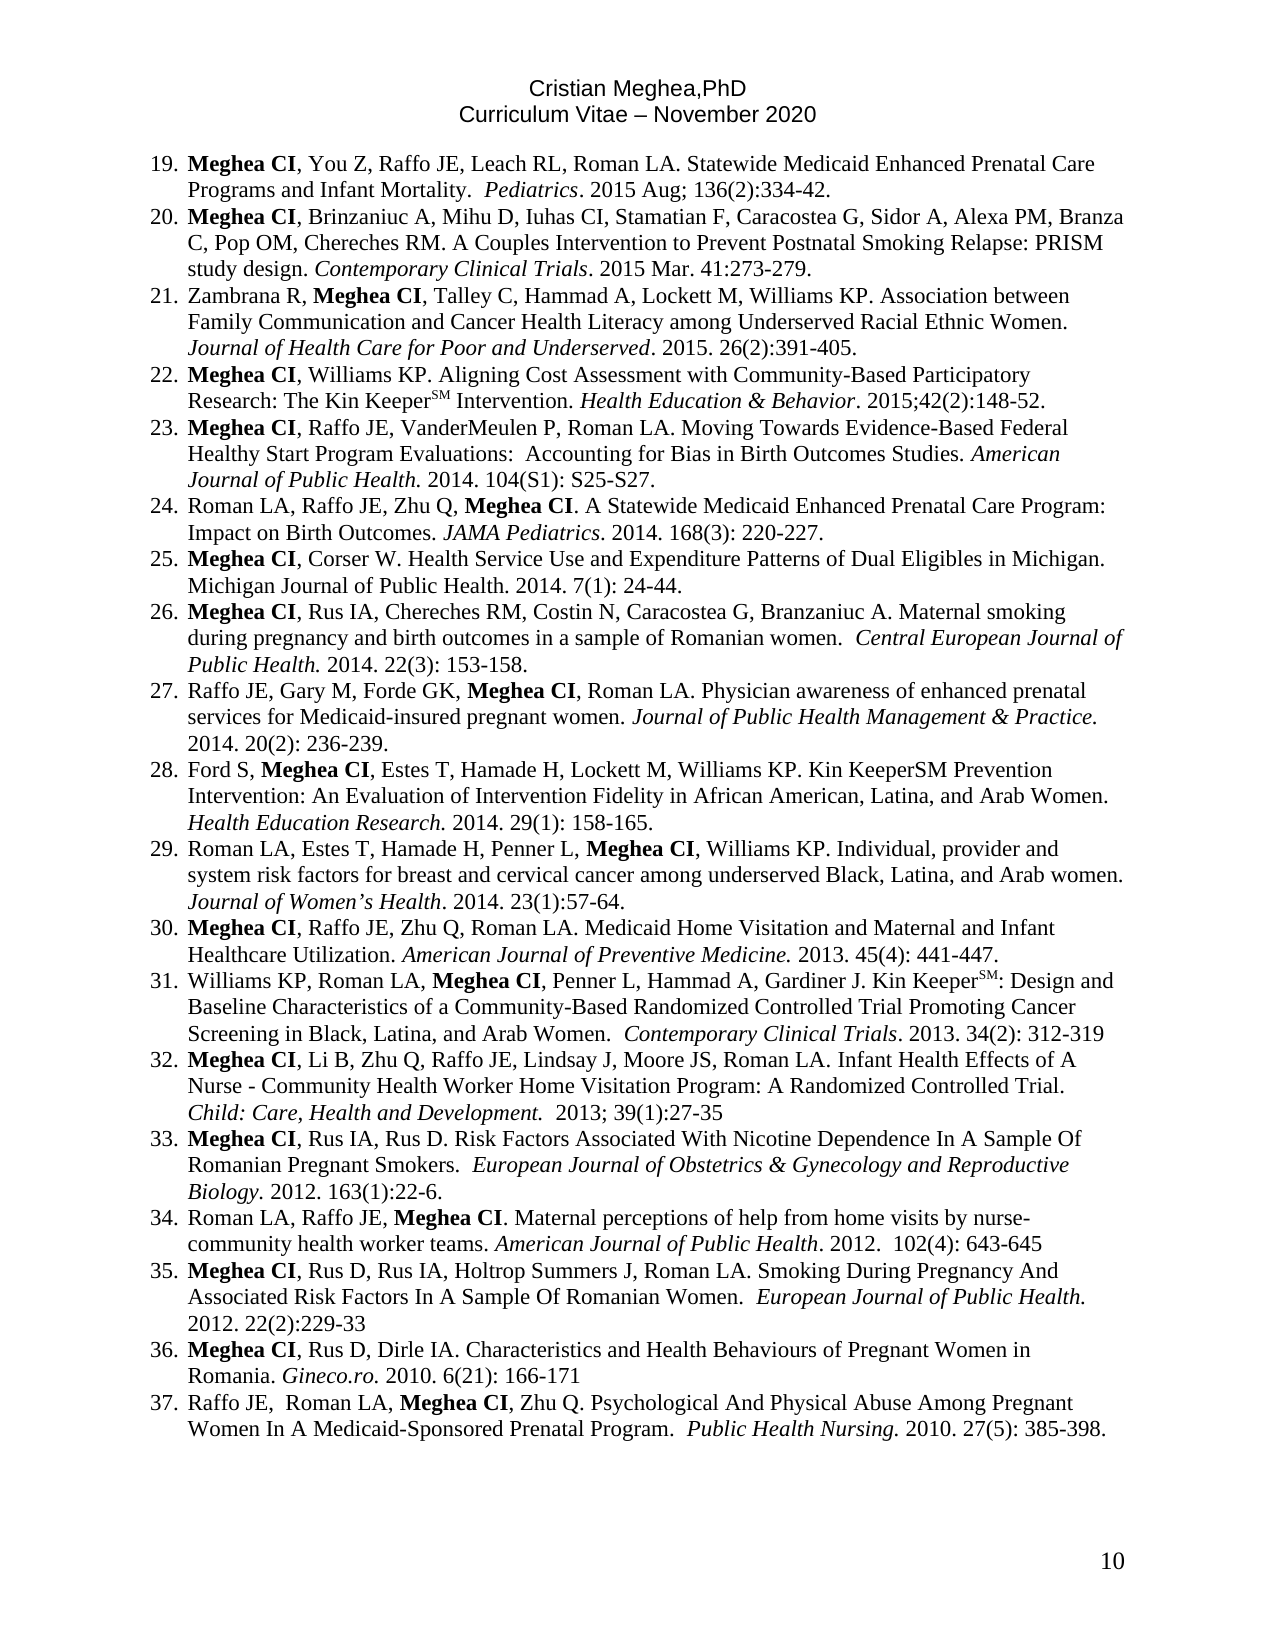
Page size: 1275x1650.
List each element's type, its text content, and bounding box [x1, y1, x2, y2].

list Meghea CI, Raffo JE, VanderMeulen P, Roman LA. Moving Towards Evidence-Based Federal Healthy Start Program Evaluations: Accounting for Bias in Birth Outcomes Studies. American Journal of Public Health. 2014. 104(S1): S25-S27. [150, 413, 1125, 493]
list Meghea CI, Raffo JE, Zhu Q, Roman LA. Medicaid Home Visitation and Maternal and Infant Healthcare Utilization. American Journal of Preventive Medicine. 2013. 45(4): 441-447. [150, 914, 1125, 967]
list Raffo JE, Roman LA, Meghea CI, Zhu Q. Psychological And Physical Abuse Among Pregnant Women In A Medicaid-Sponsored Prenatal Program. Public Health Nursing. 2010. 27(5): 385-398. [150, 1389, 1125, 1441]
list Meghea CI, Rus IA, Rus D. Risk Factors Associated With Nicotine Dependence In A Sample Of Romanian Pregnant Smokers. European Journal of Obstetrics & Gynecology and Reproductive Biology. 2012. 163(1):22-6. [150, 1125, 1125, 1204]
subtitle Zambrana R, Meghea CI, Talley C, Hammad A, Lockett M, Williams KP. Association between Family Communication and Cancer Health Literacy among Underserved Racial Ethnic Women. Journal of Health Care for Poor and Underserved. 2015. 26(2):391-405. [150, 282, 1125, 361]
list Meghea CI, Li B, Zhu Q, Raffo JE, Lindsay J, Moore JS, Roman LA. Infant Health Effects of A Nurse - Community Health Worker Home Visitation Program: A Randomized Controlled Trial. Child: Care, Health and Development. 2013; 39(1):27-35 [150, 1046, 1125, 1125]
list Williams KP, Roman LA, Meghea CI, Penner L, Hammad A, Gardiner J. Kin KeeperSM: Design and Baseline Characteristics of a Community-Based Randomized Controlled Trial Promoting Cancer Screening in Black, Latina, and Arab Women. Contemporary Clinical Trials. 2013. 34(2): 312-319 [150, 967, 1125, 1046]
subtitle Roman LA, Estes T, Hamade H, Penner L, Meghea CI, Williams KP. Individual, provider and system risk factors for breast and cervical cancer among underserved Black, Latina, and Arab women. Journal of Women’s Health. 2014. 23(1):57-64. [150, 835, 1125, 914]
list Ford S, Meghea CI, Estes T, Hamade H, Lockett M, Williams KP. Kin KeeperSM Prevention Intervention: An Evaluation of Intervention Fidelity in African American, Latina, and Arab Women. Health Education Research. 2014. 29(1): 158-165. [150, 756, 1125, 835]
subtitle Meghea CI, Corser W. Health Service Use and Expenditure Patterns of Dual Eligibles in Michigan. Michigan Journal of Public Health. 2014. 7(1): 24-44. [150, 545, 1125, 598]
subtitle Meghea CI, Rus IA, Chereches RM, Costin N, Caracostea G, Branzaniuc A. Maternal smoking during pregnancy and birth outcomes in a sample of Romanian women. Central European Journal of Public Health. 2014. 22(3): 153-158. [150, 598, 1125, 677]
subtitle Roman LA, Raffo JE, Zhu Q, Meghea CI. A Statewide Medicaid Enhanced Prenatal Care Program: Impact on Birth Outcomes. JAMA Pediatrics. 2014. 168(3): 220-227. [150, 493, 1125, 545]
list Roman LA, Raffo JE, Meghea CI. Maternal perceptions of help from home visits by nurse-community health worker teams. American Journal of Public Health. 2012. 102(4): 643-645 [150, 1204, 1125, 1257]
list Raffo JE, Gary M, Forde GK, Meghea CI, Roman LA. Physician awareness of enhanced prenatal services for Medicaid-insured pregnant women. Journal of Public Health Management & Practice. 2014. 20(2): 236-239. [150, 677, 1125, 756]
list Meghea CI, Rus D, Dirle IA. Characteristics and Health Behaviours of Pregnant Women in Romania. Gineco.ro. 2010. 6(21): 166-171 [150, 1336, 1125, 1389]
subtitle Meghea CI, Brinzaniuc A, Mihu D, Iuhas CI, Stamatian F, Caracostea G, Sidor A, Alexa PM, Branza C, Pop OM, Chereches RM. A Couples Intervention to Prevent Postnatal Smoking Relapse: PRISM study design. Contemporary Clinical Trials. 2015 Mar. 41:273-279. [150, 203, 1125, 282]
subtitle Meghea CI, You Z, Raffo JE, Leach RL, Roman LA. Statewide Medicaid Enhanced Prenatal Care Programs and Infant Mortality. Pediatrics. 2015 Aug; 136(2):334-42. [150, 150, 1125, 203]
subtitle Meghea CI, Williams KP. Aligning Cost Assessment with Community-Based Participatory Research: The Kin KeeperSM Intervention. Health Education & Behavior. 2015;42(2):148-52. [150, 361, 1125, 413]
list Meghea CI, Rus D, Rus IA, Holtrop Summers J, Roman LA. Smoking During Pregnancy And Associated Risk Factors In A Sample Of Romanian Women. European Journal of Public Health. 2012. 22(2):229-33 [150, 1257, 1125, 1336]
